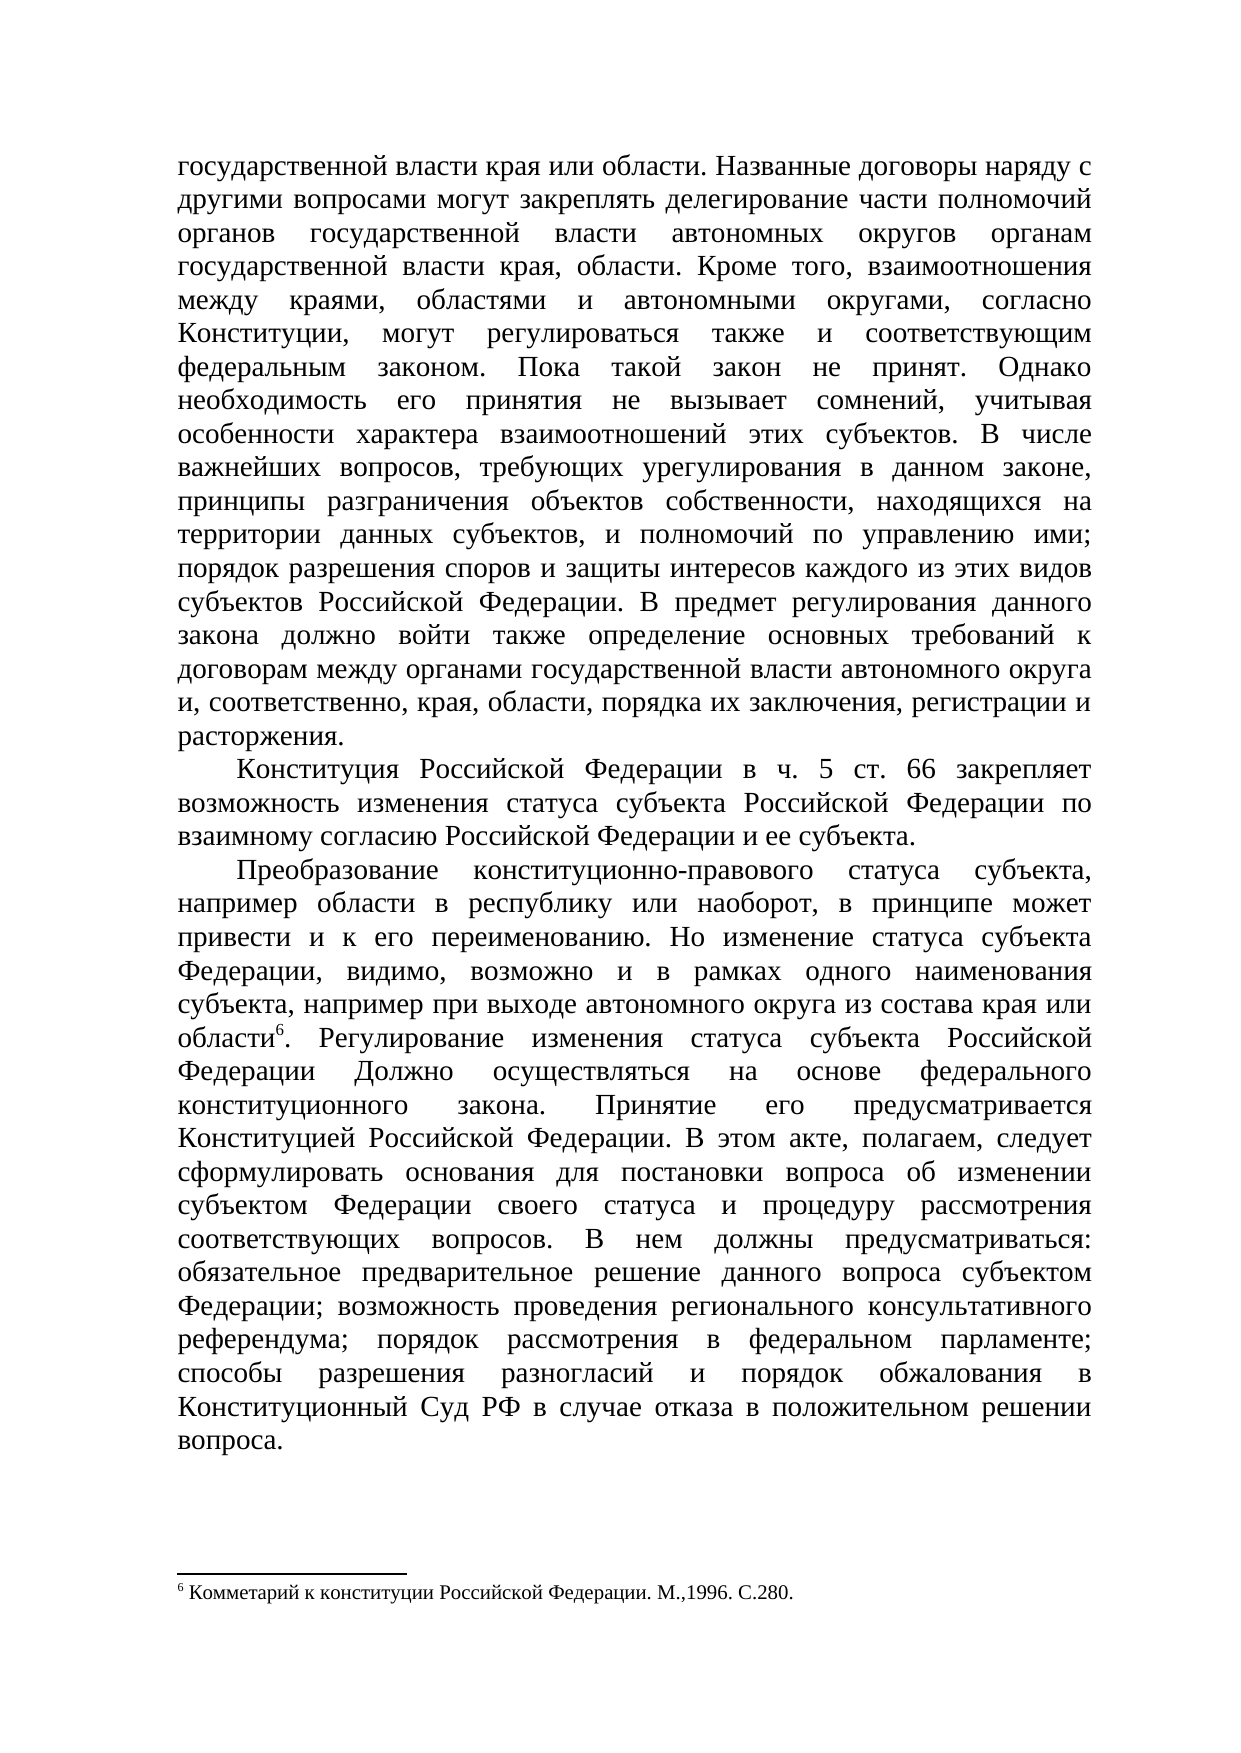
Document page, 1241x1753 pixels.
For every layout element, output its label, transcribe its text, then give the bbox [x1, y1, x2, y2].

subtitle Конституция Российской Федерации в ч. 5 ст. 66 закрепляет возможность изменения статуса субъекта Российской Федерации по взаимному согласию Российской Федерации и ее субъекта. [177, 751, 1092, 852]
subtitle Преобразование конституционно-правового статуса субъекта, например области в республику или наоборот, в принципе может привести и к его переименованию. Но изменение статуса субъекта Федерации, видимо, возможно и в рамках одного наименования субъекта, например при выходе автономного округа из состава края или области. Регулирование изменения статуса субъекта Российской Федерации Должно осуществляться на основе федерального конституционного закона. Принятие его предусматривается Конституцией Российской Федерации. В этом акте, полагаем, следует сформулировать основания для постановки вопроса об изменении субъектом Федерации своего статуса и процедуру рассмотрения соответствующих вопросов. В нем должны предусматриваться: обязательное предварительное решение данного вопроса субъектом Федерации; возможность проведения регионального консультативного референдума; порядок рассмотрения в федеральном парламенте; способы разрешения разногласий и порядок обжалования в Конституционный Суд РФ в случае отказа в положительном решении вопроса. [177, 852, 1092, 1456]
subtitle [177, 148, 1092, 751]
